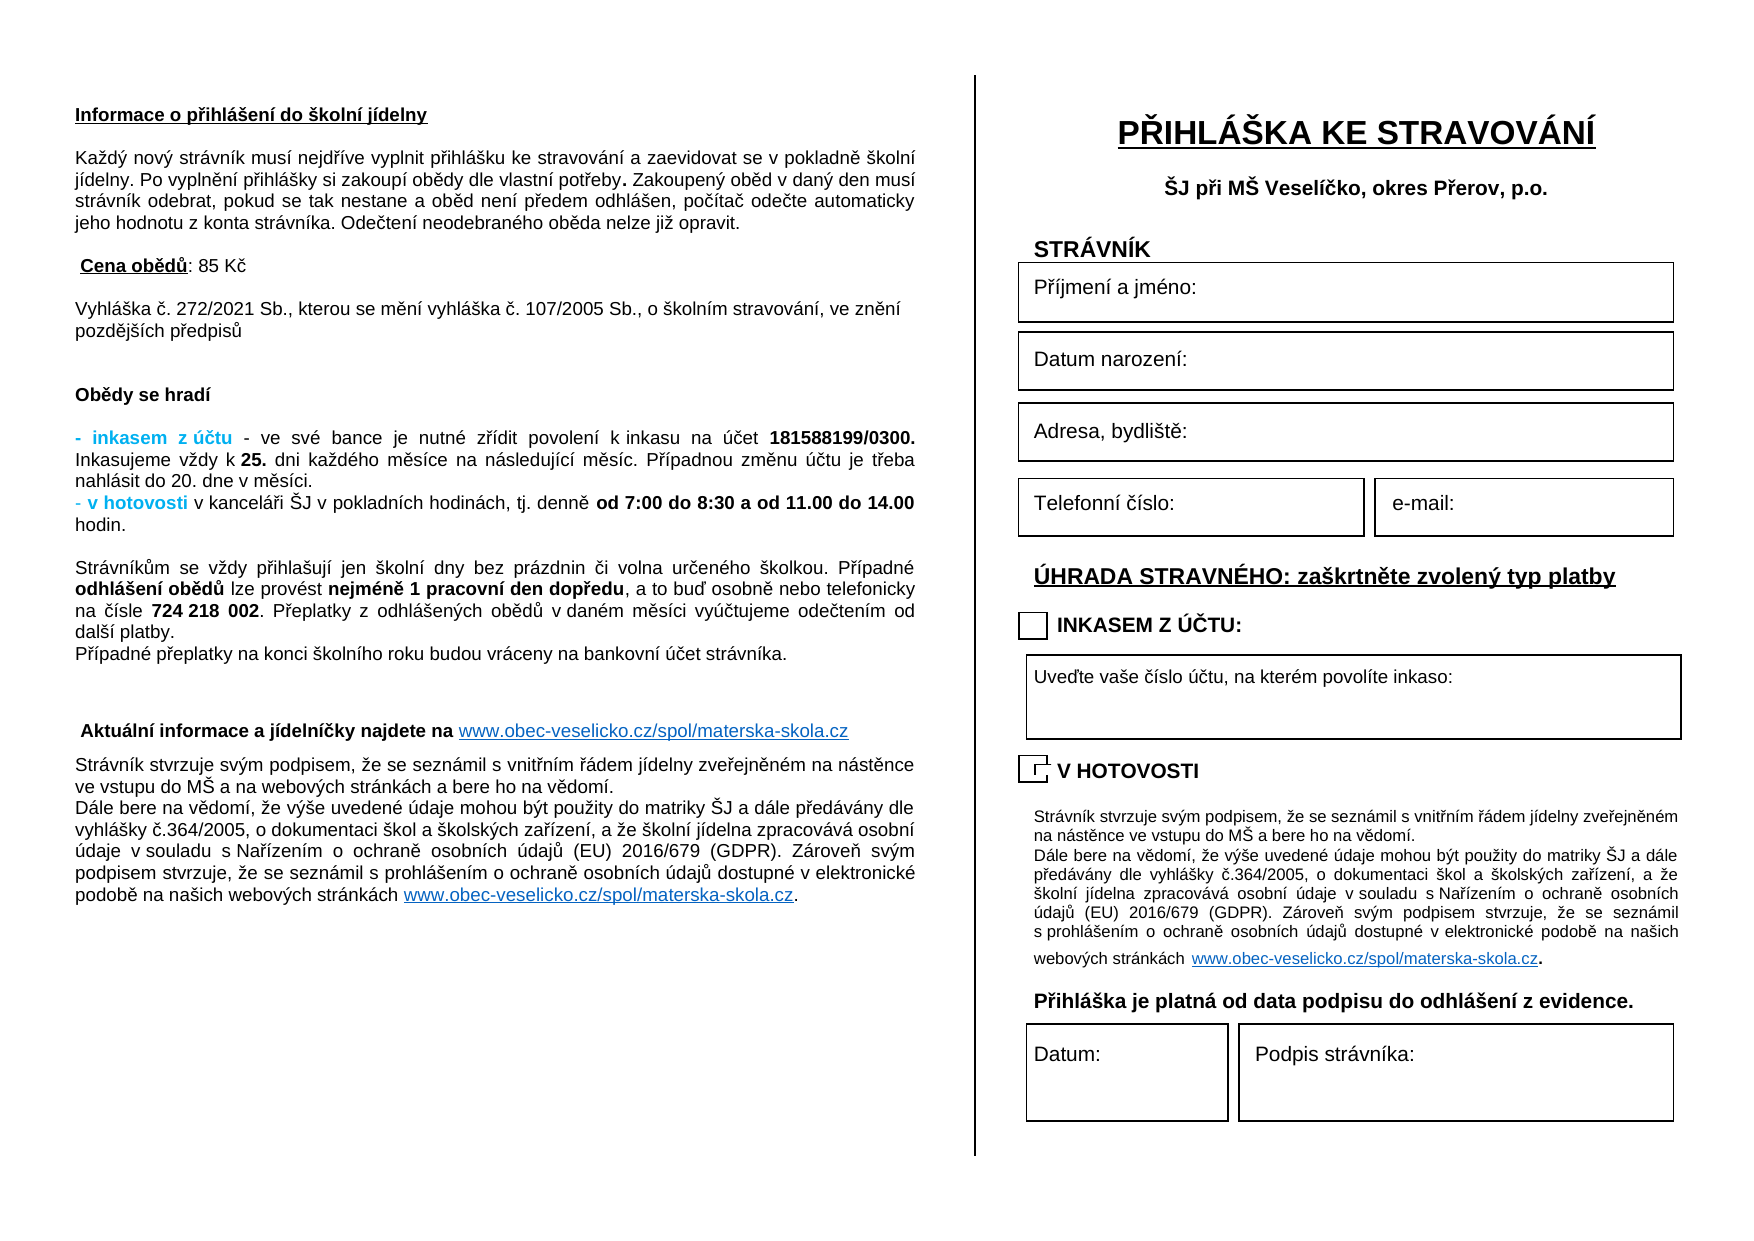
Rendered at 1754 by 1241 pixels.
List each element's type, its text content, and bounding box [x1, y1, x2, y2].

text Vyhláška č. 272/2021 Sb., kterou se mění vyhláška č. 107/2005 Sb., o školním stravování, ve znění pozdějších předpisů [75, 298, 916, 341]
text INKASEM Z ÚČTU: [1048, 613, 1679, 637]
text Aktuální informace a jídelníčky najdete na www.obec-veselicko.cz/spol/materska-skola.cz [75, 720, 916, 742]
text Každý nový strávník musí nejdříve vyplnit přihlášku ke stravování a zaevidovat se v pokladně školní jídelny. Po vyplnění přihlášky si zakoupí obědy dle vlastní potřeby. Zakoupený oběd v daný den musí strávník odebrat, pokud se tak nestane a oběd není předem odhlášen, počítač odečte automaticky jeho hodnotu z konta strávníka. Odečtení neodebraného oběda nelze již opravit. [75, 147, 916, 233]
text Strávník stvrzuje svým podpisem, že se seznámil s vnitřním řádem jídelny zveřejněném na nástěnce ve vstupu do MŠ a bere ho na vědomí. [1034, 807, 1679, 845]
text Přihláška je platná od data podpisu do odhlášení z evidence. [1034, 989, 1679, 1013]
text Informace o přihlášení do školní jídelny [75, 104, 916, 125]
text Telefonní číslo: e-mail: [1034, 491, 1679, 515]
text ŠJ při MŠ Veselíčko, okres Přerov, p.o. [1034, 176, 1679, 200]
text Datum narození: [1034, 347, 1679, 371]
text Strávníkům se vždy přihlašují jen školní dny bez prázdnin či volna určeného školkou. Případné odhlášení obědů lze provést nejméně 1 pracovní den dopředu, a to buď osobně nebo telefonicky na čísle 724 218 002. Přeplatky z odhlášených obědů v daném měsíci vyúčtujeme odečtením od další platby. [75, 557, 916, 643]
text Adresa, bydliště: [1034, 419, 1679, 443]
text - v hotovosti v kanceláři ŠJ v pokladních hodinách, tj. denně od 7:00 do 8:30 a od 11.00 do 14.00 hodin. [75, 492, 916, 535]
text Dále bere na vědomí, že výše uvedené údaje mohou být použity do matriky ŠJ a dále předávány dle vyhlášky č.364/2005, o dokumentaci škol a školských zařízení, a že školní jídelna zpracovává osobní údaje v souladu s Nařízením o ochraně osobních údajů (EU) 2016/679 (GDPR). Zároveň svým podpisem stvrzuje, že se seznámil s prohlášením o ochraně osobních údajů dostupné v elektronické podobě na našich webových stránkách www.obec-veselicko.cz/spol/materska-skola.cz. [1034, 845, 1679, 970]
text PŘIHLÁŠKA KE STRAVOVÁNÍ [1034, 113, 1679, 152]
text Příjmení a jméno: [1034, 275, 1679, 299]
text Uveďte vaše číslo účtu, na kterém povolíte inkaso: [1034, 666, 1679, 687]
text Dále bere na vědomí, že výše uvedené údaje mohou být použity do matriky ŠJ a dále předávány dle vyhlášky č.364/2005, o dokumentaci škol a školských zařízení, a že školní jídelna zpracovává osobní údaje v souladu s Nařízením o ochraně osobních údajů (EU) 2016/679 (GDPR). Zároveň svým podpisem stvrzuje, že se seznámil s prohlášením o ochraně osobních údajů dostupné v elektronické podobě na našich webových stránkách www.obec-veselicko.cz/spol/materska-skola.cz. [75, 797, 916, 905]
text ÚHRADA STRAVNÉHO: zaškrtněte zvolený typ platby [1034, 563, 1679, 589]
text Datum: Podpis strávníka: [1034, 1042, 1679, 1066]
text Strávník stvrzuje svým podpisem, že se seznámil s vnitřním řádem jídelny zveřejněném na nástěnce ve vstupu do MŠ a na webových stránkách a bere ho na vědomí. [75, 754, 916, 797]
text Cena obědů: 85 Kč [75, 255, 916, 276]
text V HOTOVOSTI [1048, 759, 1679, 783]
text Případné přeplatky na konci školního roku budou vráceny na bankovní účet strávníka. [75, 643, 916, 664]
text Obědy se hradí [75, 384, 916, 406]
text - inkasem z účtu - ve své bance je nutné zřídit povolení k inkasu na účet 181588199/0300. Inkasujeme vždy k 25. dni každého měsíce na následující měsíc. Případnou změnu účtu je třeba nahlásit do 20. dne v měsíci. [75, 427, 916, 492]
text STRÁVNÍK [1034, 236, 1679, 263]
